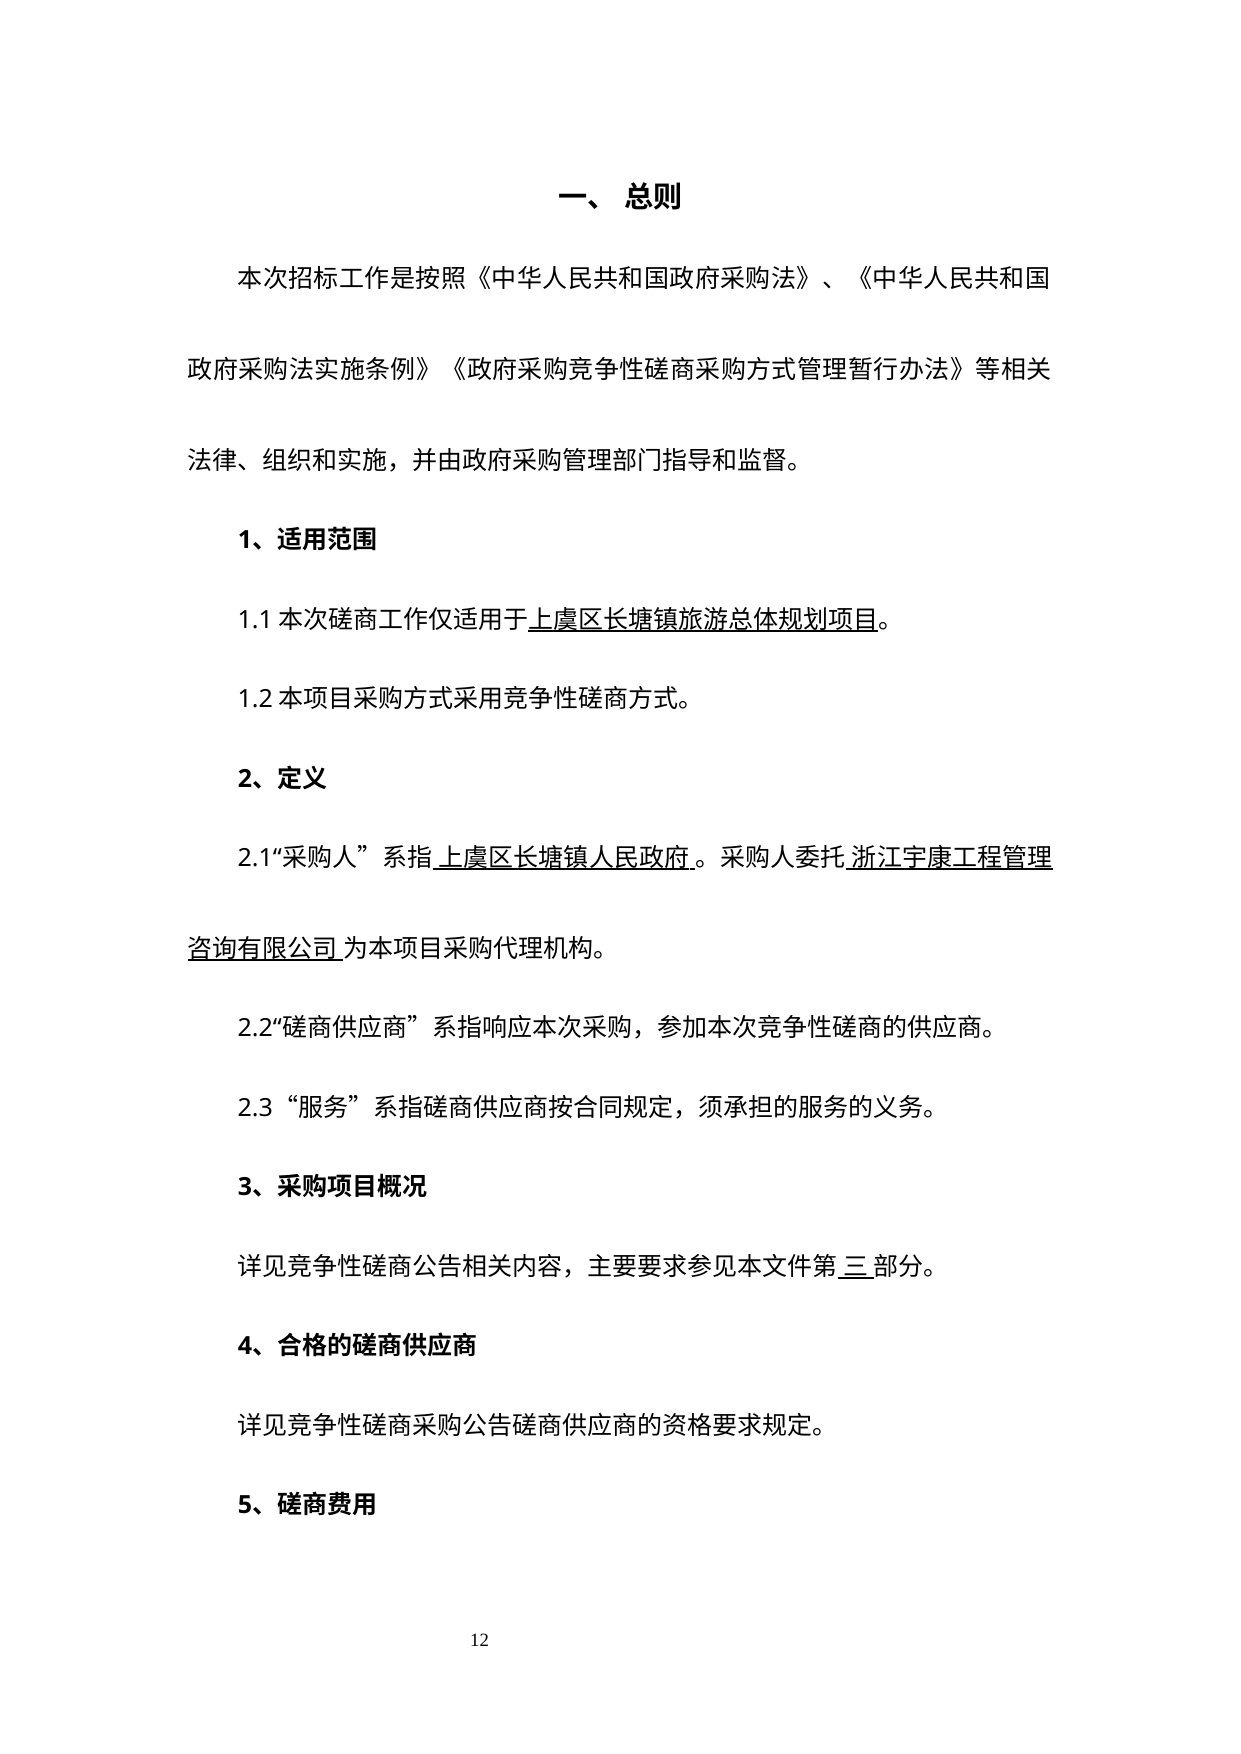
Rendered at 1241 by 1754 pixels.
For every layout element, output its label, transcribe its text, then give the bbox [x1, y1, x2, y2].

text 1.2本项目采购方式采用竞争性磋商方式。 [187, 664, 1053, 729]
text 本次招标工作是按照《中华人民共和国政府采购法》、《中华人民共和国政府采购法实施条例》《政府采购竞争性磋商采购方式管理暂行办法》等相关法律、组织和实施，并由政府采购管理部门指导和监督。 [187, 244, 1053, 491]
text 详见竞争性磋商采购公告磋商供应商的资格要求规定。 [187, 1391, 1053, 1456]
text 2.2“磋商供应商”系指响应本次采购，参加本次竞争性磋商的供应商。 [187, 993, 1053, 1058]
text 4、合格的磋商供应商 [187, 1311, 1053, 1376]
text 5、磋商费用 [187, 1470, 1053, 1535]
text 2.1“采购人”系指 上虞区长塘镇人民政府 。采购人委托 浙江宇康工程管理咨询有限公司 为本项目采购代理机构。 [187, 823, 1053, 979]
text 1.1本次磋商工作仅适用于上虞区长塘镇旅游总体规划项目。 [187, 585, 1053, 650]
text 3、采购项目概况 [187, 1152, 1053, 1217]
subtitle 总则 [187, 162, 1053, 227]
text 1、适用范围 [187, 505, 1053, 570]
text 2.3“服务”系指磋商供应商按合同规定，须承担的服务的义务。 [187, 1073, 1053, 1138]
text 2、定义 [187, 744, 1053, 809]
text 详见竞争性磋商公告相关内容，主要要求参见本文件第 三 部分。 [187, 1232, 1053, 1297]
